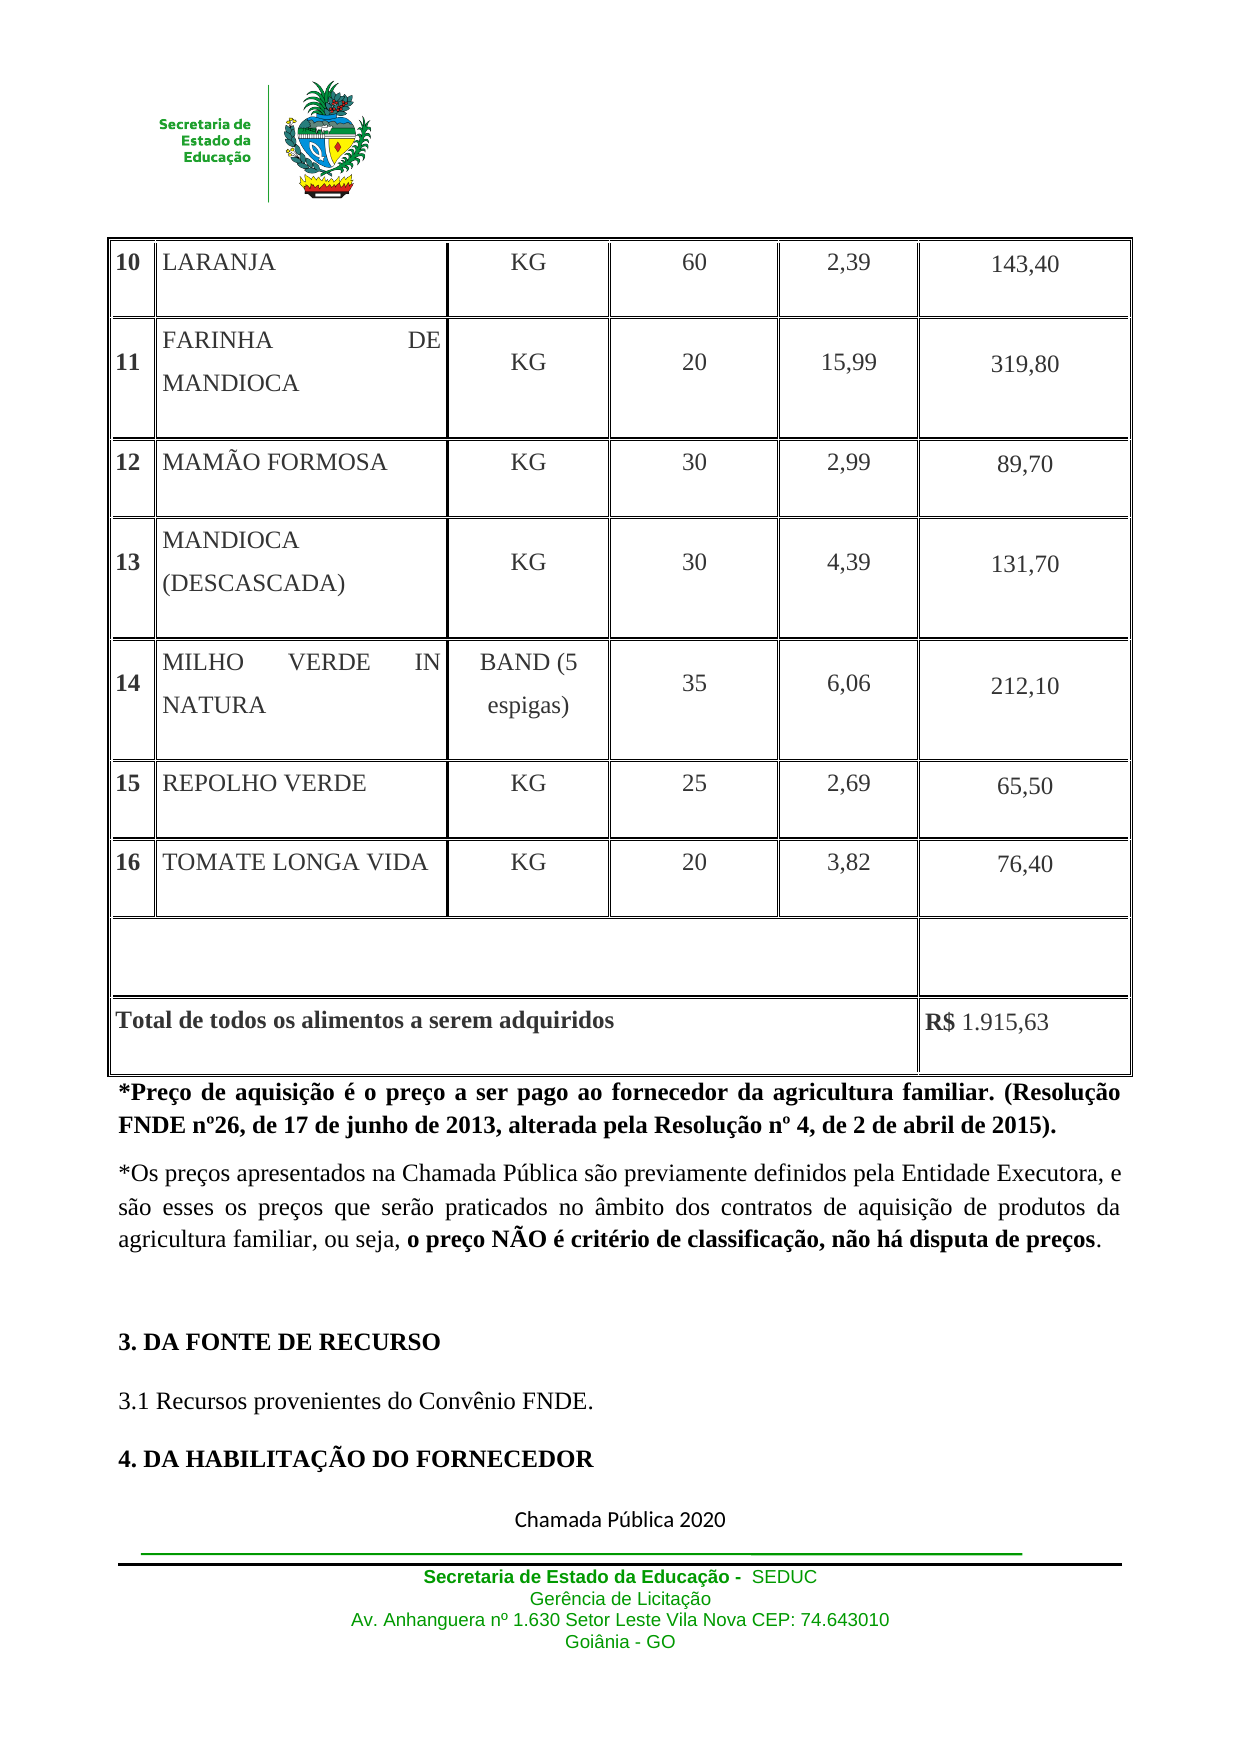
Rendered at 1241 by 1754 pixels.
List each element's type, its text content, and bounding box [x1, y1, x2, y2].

table_cell REPOLHO VERDE [157, 762, 446, 837]
text 4. DA HABILITAÇÃO DO FORNECEDOR [118, 1444, 1122, 1473]
table_cell 2,99 [780, 441, 917, 516]
table_cell KG [449, 319, 608, 437]
table_cell 65,50 [919, 759, 1131, 837]
table_cell 6,06 [780, 641, 917, 759]
table_cell R$ 1.915,63 [919, 995, 1130, 1074]
table_cell 4,39 [780, 519, 917, 637]
table_cell 14 [111, 637, 154, 759]
text *Os preços apresentados na Chamada Pública são previamente definidos pela Entidade Executora, e são esses os preços que serão praticados no âmbito dos contratos de aquisição de produtos da agricultura familiar, ou seja, o preço NÃO é critério de classificação, não há disputa de preços. [118, 1158, 1122, 1253]
table_cell [919, 916, 1131, 995]
table_cell TOMATE LONGA VIDA [157, 841, 446, 916]
table_cell MILHO VERDE IN NATURA [157, 641, 446, 759]
table_cell 3,82 [780, 841, 917, 916]
table_cell 60 [610, 241, 779, 316]
table_cell 35 [611, 641, 777, 759]
table_cell MANDIOCA (DESCASCADA) [157, 519, 446, 637]
table_cell 15 [109, 759, 156, 837]
text 3.1 Recursos provenientes do Convênio FNDE. [118, 1386, 1122, 1414]
table_cell 2,69 [780, 762, 917, 837]
table_cell 13 [109, 516, 156, 637]
table_cell 10 [111, 241, 156, 316]
table_cell KG [449, 762, 608, 837]
table_cell 319,80 [919, 316, 1131, 437]
table_cell 20 [611, 841, 777, 916]
table_cell KG [449, 841, 608, 916]
text 3. DA FONTE DE RECURSO [118, 1327, 1122, 1356]
table_cell KG [447, 241, 610, 316]
table_cell KG [449, 441, 608, 516]
picture [118, 73, 412, 210]
table_cell 30 [611, 519, 777, 637]
table_cell [109, 916, 918, 995]
table_cell 12 [111, 437, 154, 516]
table_cell 143,40 [919, 241, 1130, 316]
table_cell 16 [111, 837, 154, 916]
table_cell 131,70 [919, 516, 1131, 637]
text *Preço de aquisição é o preço a ser pago ao fornecedor da agricultura familiar. (Resolução FNDE nº26, de 17 de junho de 2013, alterada pela Resolução nº 4, de 2 de abril de 2015). [118, 1077, 1122, 1139]
table_cell BAND (5 espigas) [449, 641, 608, 759]
table_cell 15,99 [780, 319, 917, 437]
table_cell 2,39 [779, 241, 918, 316]
table_cell 76,40 [920, 837, 1130, 916]
table_cell LARANJA [156, 241, 447, 316]
table_cell FARINHA DE MANDIOCA [157, 319, 446, 437]
table_cell KG [449, 519, 608, 637]
table_cell 30 [611, 441, 777, 516]
table_cell 89,70 [920, 437, 1130, 516]
table_cell 25 [611, 762, 777, 837]
table_cell 11 [109, 316, 156, 437]
table_cell 212,10 [920, 637, 1130, 759]
table_cell 20 [611, 319, 777, 437]
table_cell Total de todos os alimentos a serem adquiridos [111, 995, 918, 1074]
table_cell MAMÃO FORMOSA [157, 441, 446, 516]
